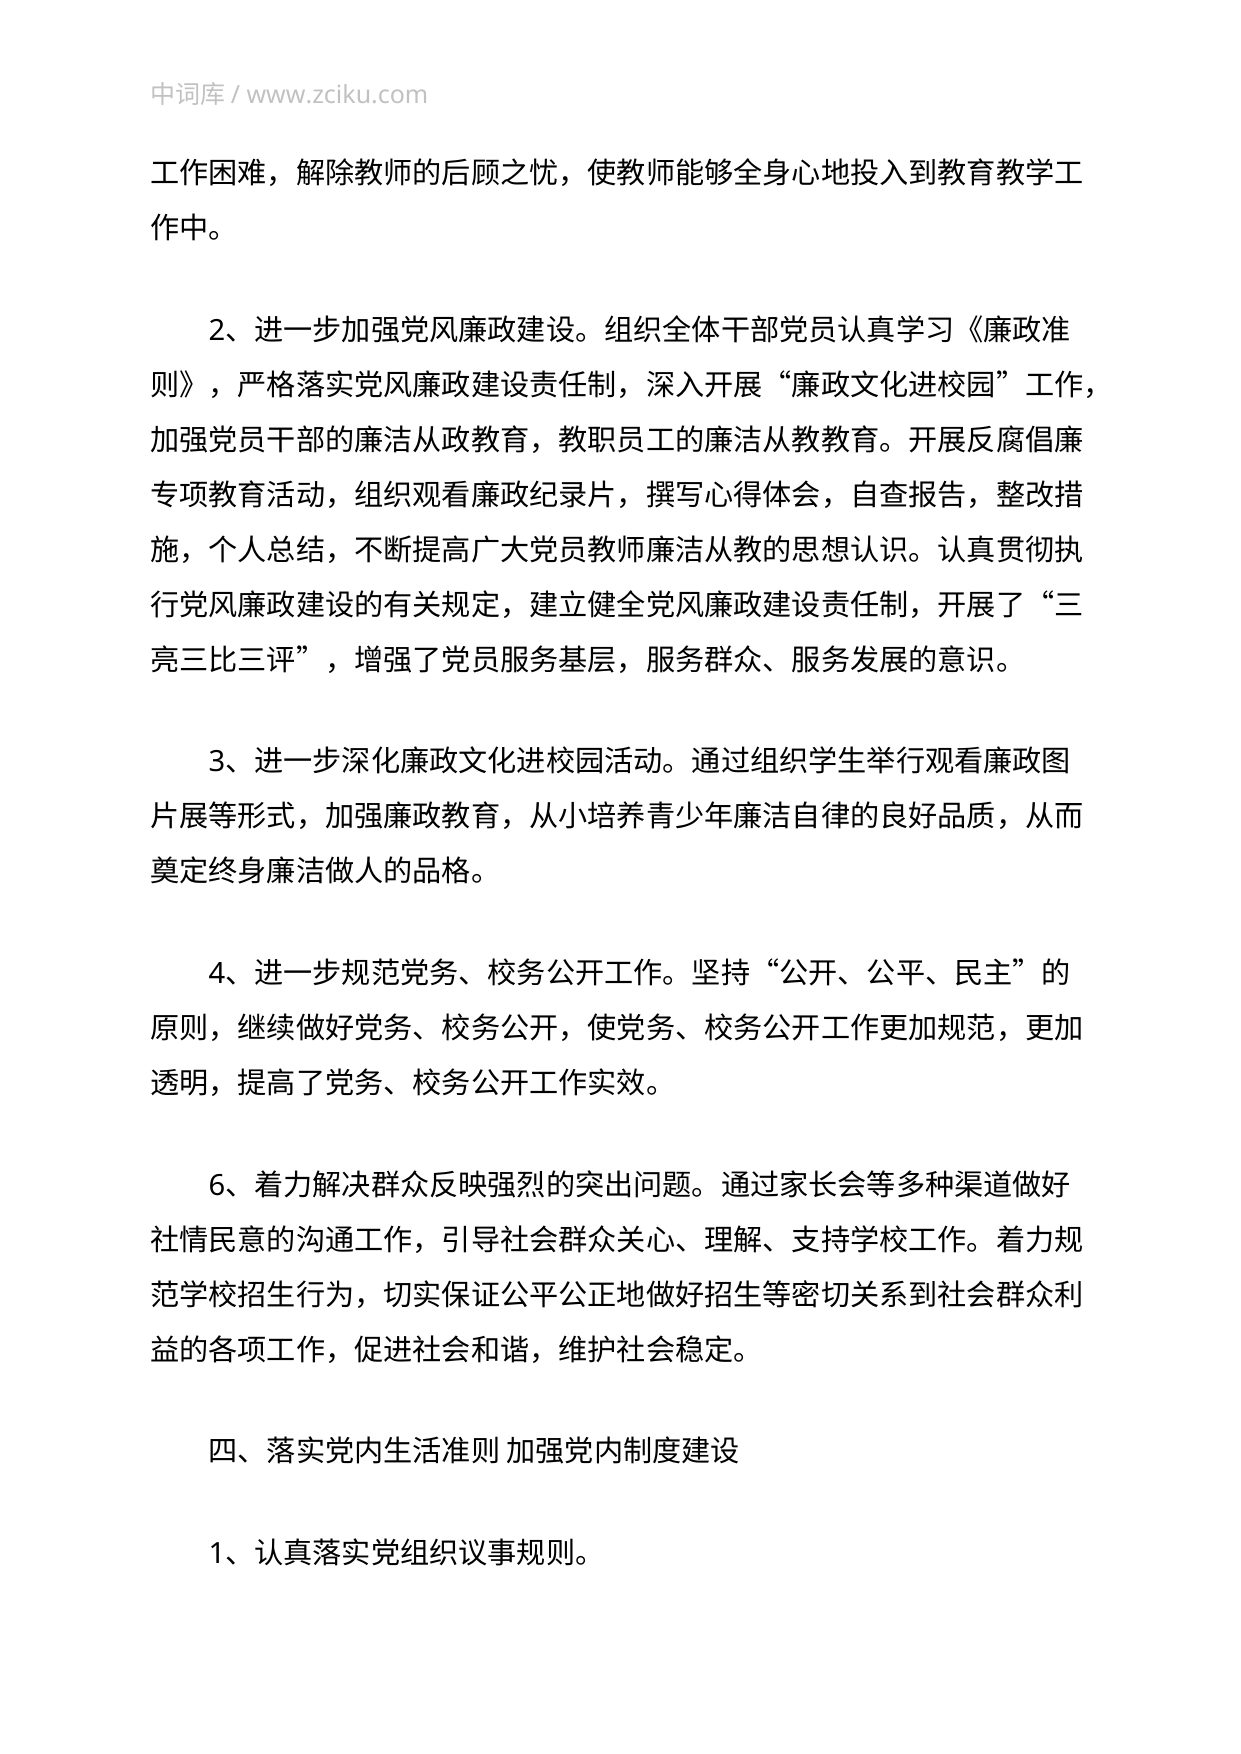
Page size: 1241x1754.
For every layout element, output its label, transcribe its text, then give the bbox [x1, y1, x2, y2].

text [150, 150, 1090, 247]
text 1、认真落实党组织议事规则。 [150, 1529, 1090, 1572]
text 4、进一步规范党务、校务公开工作。坚持“公开、公平、民主”的原则，继续做好党务、校务公开，使党务、校务公开工作更加规范，更加透明，提高了党务、校务公开工作实效。 [150, 949, 1090, 1102]
text 2、进一步加强党风廉政建设。组织全体干部党员认真学习《廉政准则》，严格落实党风廉政建设责任制，深入开展“廉政文化进校园”工作，加强党员干部的廉洁从政教育，教职员工的廉洁从教教育。开展反腐倡廉专项教育活动，组织观看廉政纪录片，撰写心得体会，自查报告，整改措施，个人总结，不断提高广大党员教师廉洁从教的思想认识。认真贯彻执行党风廉政建设的有关规定，建立健全党风廉政建设责任制，开展了“三亮三比三评”，增强了党员服务基层，服务群众、服务发展的意识。 [150, 307, 1090, 678]
text 四、落实党内生活准则 加强党内制度建设 [150, 1428, 1090, 1470]
text 3、进一步深化廉政文化进校园活动。通过组织学生举行观看廉政图片展等形式，加强廉政教育，从小培养青少年廉洁自律的良好品质，从而奠定终身廉洁做人的品格。 [150, 738, 1090, 890]
text 6、着力解决群众反映强烈的突出问题。通过家长会等多种渠道做好社情民意的沟通工作，引导社会群众关心、理解、支持学校工作。着力规范学校招生行为，切实保证公平公正地做好招生等密切关系到社会群众利益的各项工作，促进社会和谐，维护社会稳定。 [150, 1161, 1090, 1368]
